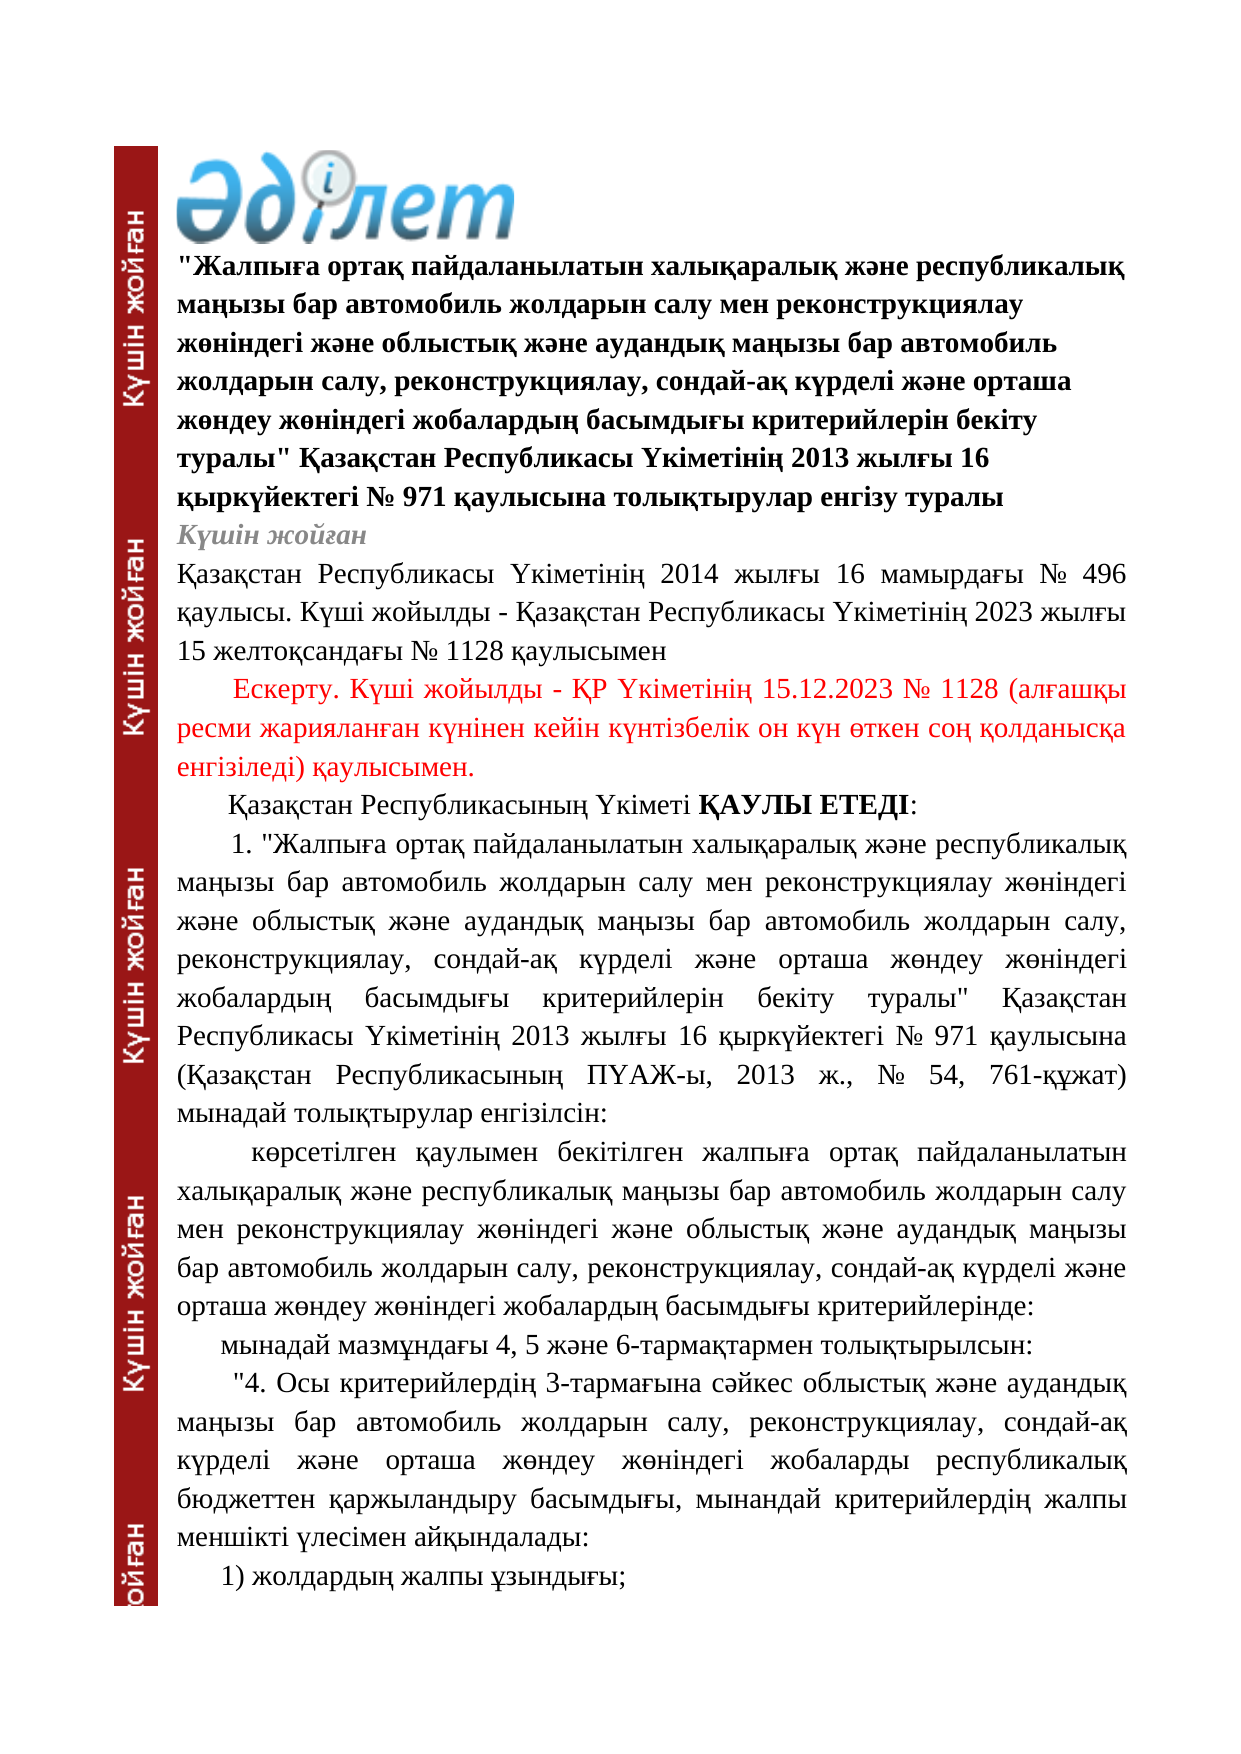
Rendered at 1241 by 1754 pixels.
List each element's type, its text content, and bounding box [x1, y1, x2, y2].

text Қазақстан Республикасының Үкіметі ҚАУЛЫ ЕТЕДІ: [112, 787, 1128, 821]
text көрсетілген қаулымен бекітілген жалпыға ортақ пайдаланылатын халықаралық және республикалық маңызы бар автомобиль жолдарын салу мен реконструкциялау жөніндегі және облыстық және аудандық маңызы бар автомобиль жолдарын салу, реконструкциялау, сондай-ақ күрделі және орташа жөндеу жөніндегі жобалардың басымдығы критерийлерінде: [112, 1134, 1128, 1322]
text мынадай мазмұндағы 4, 5 және 6-тармақтармен толықтырылсын: [112, 1327, 1128, 1360]
picture [114, 782, 158, 787]
picture [114, 1592, 158, 1606]
picture [114, 1322, 158, 1327]
picture [114, 551, 158, 556]
picture [114, 667, 158, 672]
picture [114, 512, 158, 517]
text "4. Осы критерийлердің 3-тармағына сәйкес облыстық және аудандық маңызы бар автомобиль жолдарын салу, реконструкциялау, сондай-ақ күрделі және орташа жөндеу жөніндегі жобаларды республикалық бюджеттен қаржыландыру басымдығы, мынандай критерийлердің жалпы меншікті үлесімен айқындалады: [112, 1365, 1128, 1553]
picture [176, 150, 515, 244]
text 1) жолдардың жалпы ұзындығы; [112, 1558, 1128, 1592]
text Ескерту. Күші жойылды - ҚР Үкіметінің 15.12.2023 № 1128 (алғашқы ресми жарияланған күнінен кейін күнтізбелік он күн өткен соң қолданысқа енгізіледі) қаулысымен. [112, 672, 1128, 782]
picture [114, 146, 158, 248]
picture [114, 1360, 158, 1365]
text 1. "Жалпыға ортақ пайдаланылатын халықаралық және республикалық маңызы бар автомобиль жолдарын салу мен реконструкциялау жөніндегі және облыстық және аудандық маңызы бар автомобиль жолдарын салу, реконструкциялау, сондай-ақ күрделі және орташа жөндеу жөніндегі жобалардың басымдығы критерийлерін бекіту туралы" Қазақстан Республикасы Үкіметінің 2013 жылғы 16 қыркүйектегі № 971 қаулысына (Қазақстан Республикасының ПҮАЖ-ы, 2013 ж., № 54, 761-құжат) мынадай толықтырулар енгізілсін: [112, 826, 1128, 1129]
text "Жалпыға ортақ пайдаланылатын халықаралық және республикалық маңызы бар автомобиль жолдарын салу мен реконструкциялау жөніндегі және облыстық және аудандық маңызы бар автомобиль жолдарын салу, реконструкциялау, сондай-ақ күрделі және орташа жөндеу жөніндегі жобалардың басымдығы критерийлерін бекіту туралы" Қазақстан Республикасы Үкіметінің 2013 жылғы 16 қыркүйектегі № 971 қаулысына толықтырулар енгізу туралы [112, 248, 1128, 512]
text Қазақстан Республикасы Үкіметінің 2014 жылғы 16 мамырдағы № 496 қаулысы. Күші жойылды - Қазақстан Республикасы Үкіметінің 2023 жылғы 15 желтоқсандағы № 1128 қаулысымен [112, 556, 1128, 667]
picture [114, 1129, 158, 1134]
picture [114, 1553, 158, 1558]
text Күшін жойған [112, 517, 1128, 551]
picture [114, 821, 158, 826]
